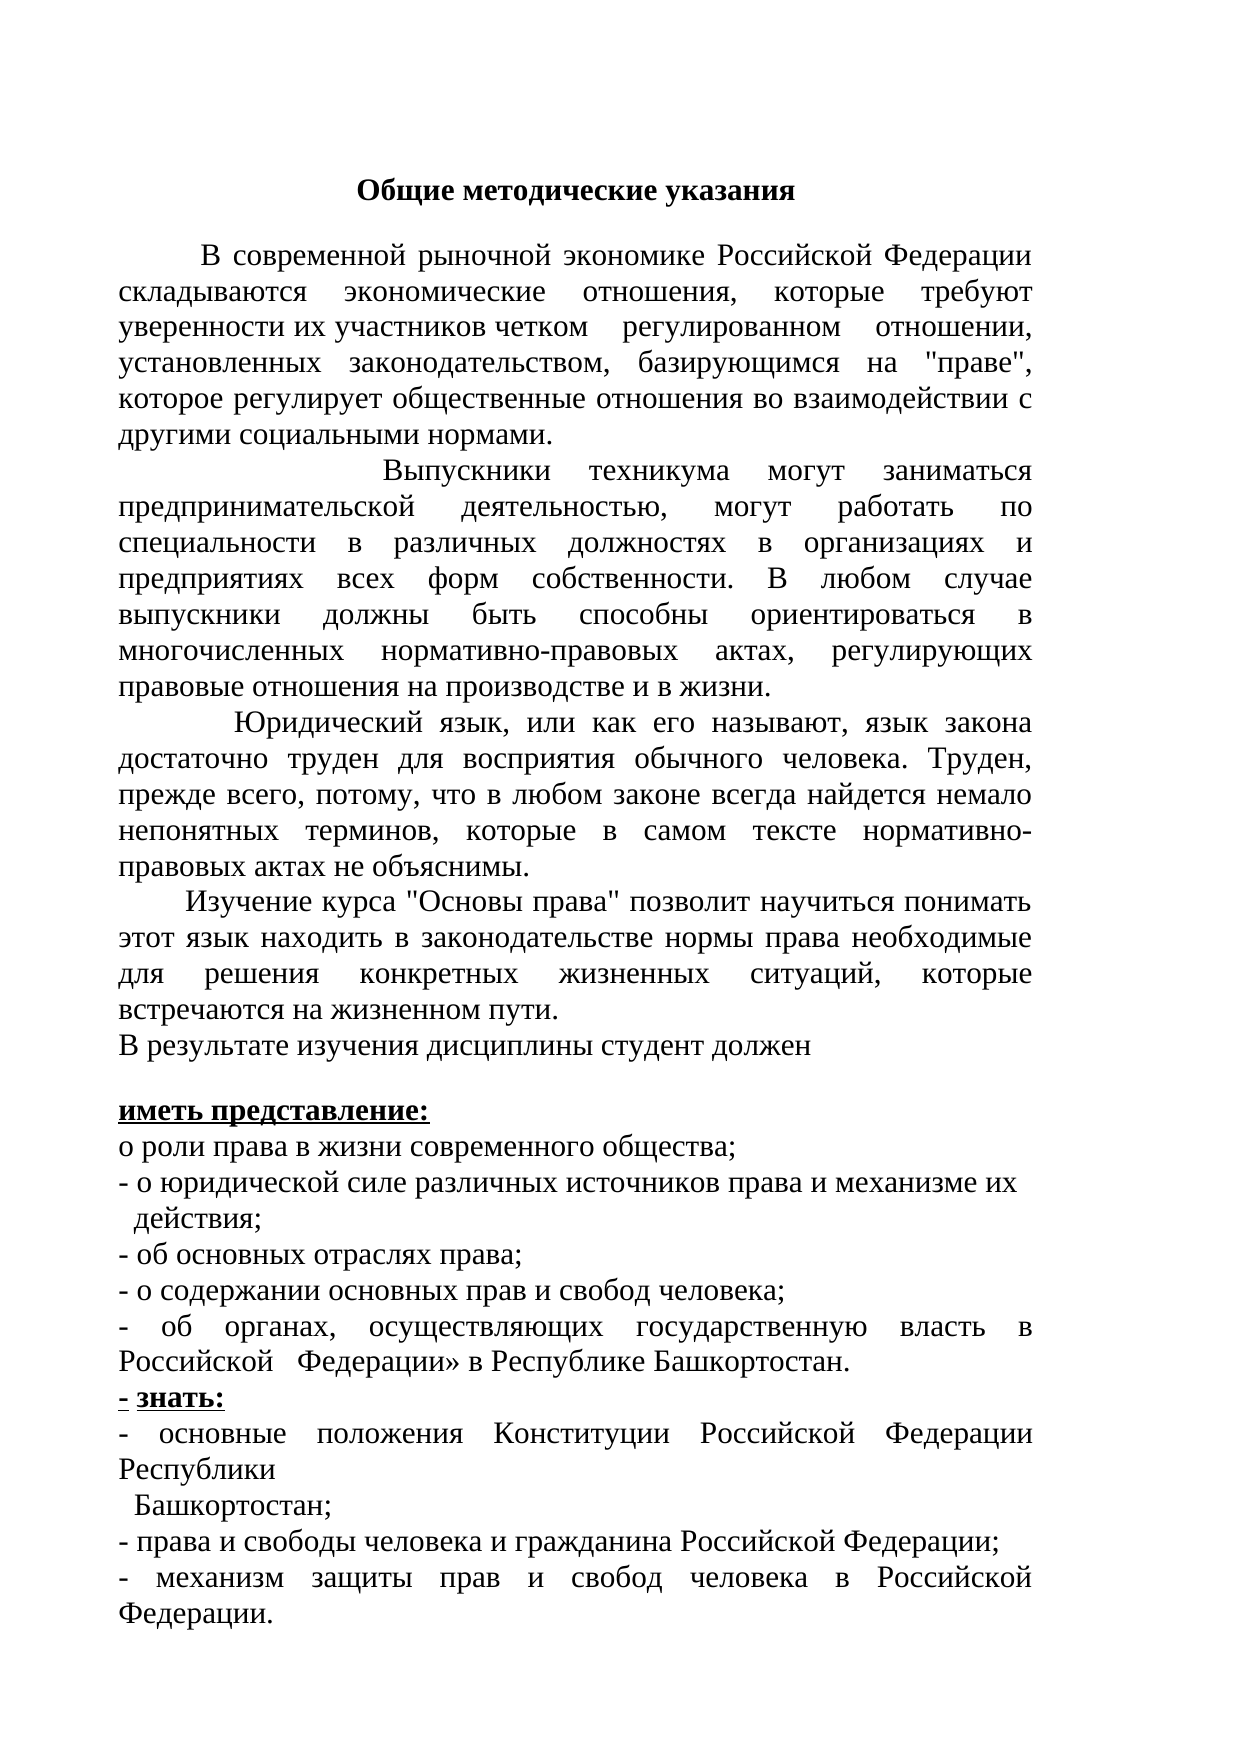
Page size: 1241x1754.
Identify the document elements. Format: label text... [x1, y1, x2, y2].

text - об основных отраслях права; [118, 1235, 1033, 1271]
text действия; [118, 1199, 1033, 1235]
text о роли права в жизни современного общества; [118, 1127, 1033, 1163]
text - о содержании основных прав и свобод человека; [118, 1271, 1033, 1307]
text В современной рыночной экономике Российской Федерации складываются экономические отношения, которые требуют уверенности их участников четком регулированном отношении, установленных законодательством, базирующимся на "праве", которое регулирует общественные отношения во взаимодействии с другими социальными нормами. [118, 236, 1033, 451]
text Башкортостан; [118, 1486, 1033, 1522]
text Общие методические указания [118, 171, 1033, 207]
text - об органах, осуществляющих государственную власть в Российской Федерации» в Республике Башкортостан. [118, 1307, 1033, 1379]
text - права и свободы человека и гражданина Российской Федерации; [118, 1522, 1033, 1558]
text - механизм защиты прав и свобод человека в Российской Федерации. [118, 1558, 1033, 1630]
text иметь представление: [118, 1091, 1033, 1127]
text - знать: [118, 1379, 1033, 1414]
text - основные положения Конституции Российской Федерации Республики [118, 1414, 1033, 1486]
text Юридический язык, или как его называют, язык закона достаточно труден для восприятия обычного человека. Труден, прежде всего, потому, что в любом законе всегда найдется немало непонятных терминов, которые в самом тексте нормативно-правовых актах не объяснимы. [118, 703, 1033, 883]
text В результате изучения дисциплины студент должен [118, 1026, 1033, 1062]
text Изучение курса "Основы права" позволит научиться понимать этот язык находить в законодательстве нормы права необходимые для решения конкретных жизненных ситуаций, которые встречаются на жизненном пути. [118, 883, 1033, 1026]
text - о юридической силе различных источников права и механизме их [118, 1163, 1033, 1199]
text Выпускники техникума могут заниматься предпринимательской деятельностью, могут работать по специальности в различных должностях в организациях и предприятиях всех форм собственности. В любом случае выпускники должны быть способны ориентироваться в многочисленных нормативно-правовых актах, регулирующих правовые отношения на производстве и в жизни. [118, 451, 1033, 703]
